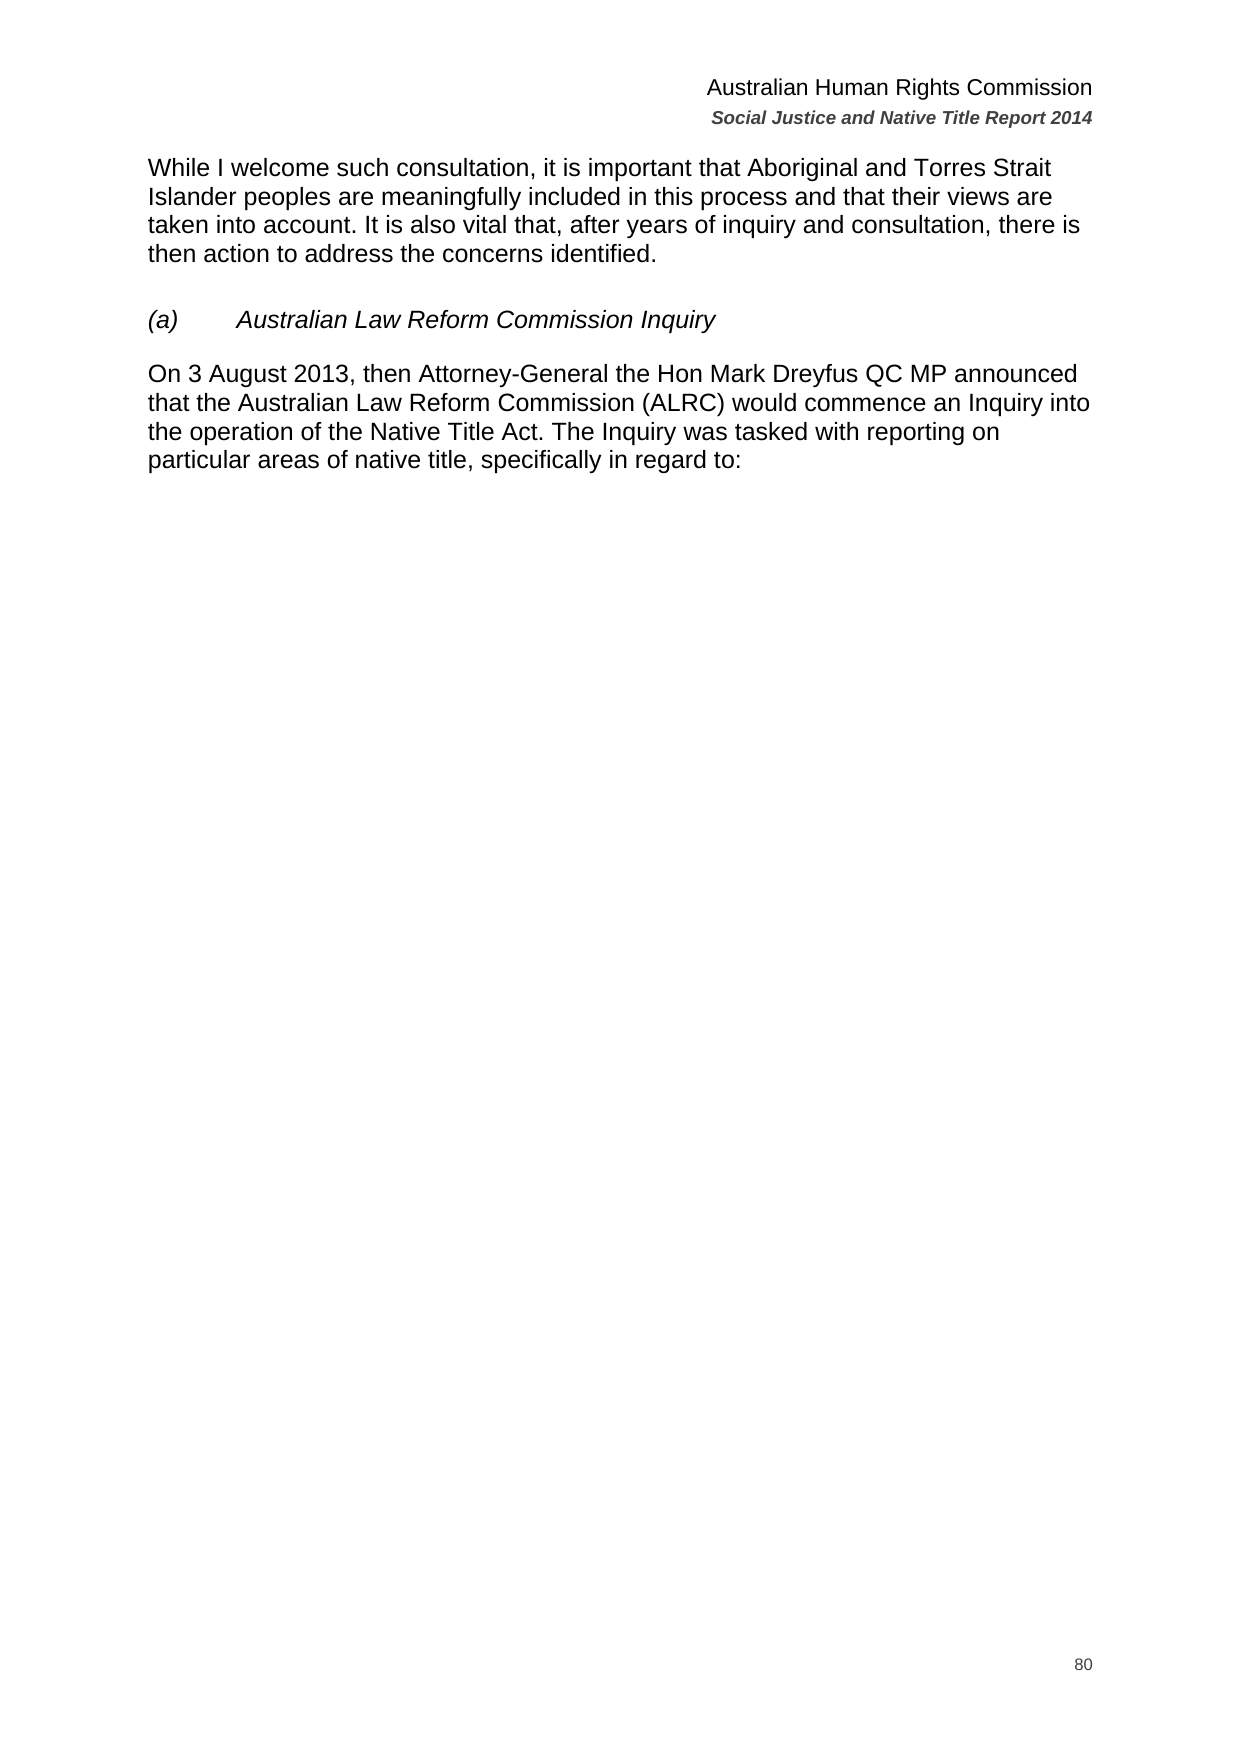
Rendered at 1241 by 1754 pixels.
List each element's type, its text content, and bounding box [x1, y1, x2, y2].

subtitle Australian Law Reform Commission Inquiry [148, 306, 1092, 334]
text While I welcome such consultation, it is important that Aboriginal and Torres Strait Islander peoples are meaningfully included in this process and that their views are taken into account. It is also vital that, after years of inquiry and consultation, there is then action to address the concerns identified. [148, 153, 1092, 268]
text On 3 August 2013, then Attorney-General the Hon Mark Dreyfus QC MP announced that the Australian Law Reform Commission (ALRC) would commence an Inquiry into the operation of the Native Title Act. The Inquiry was tasked with reporting on particular areas of native title, specifically in regard to: [148, 359, 1092, 474]
